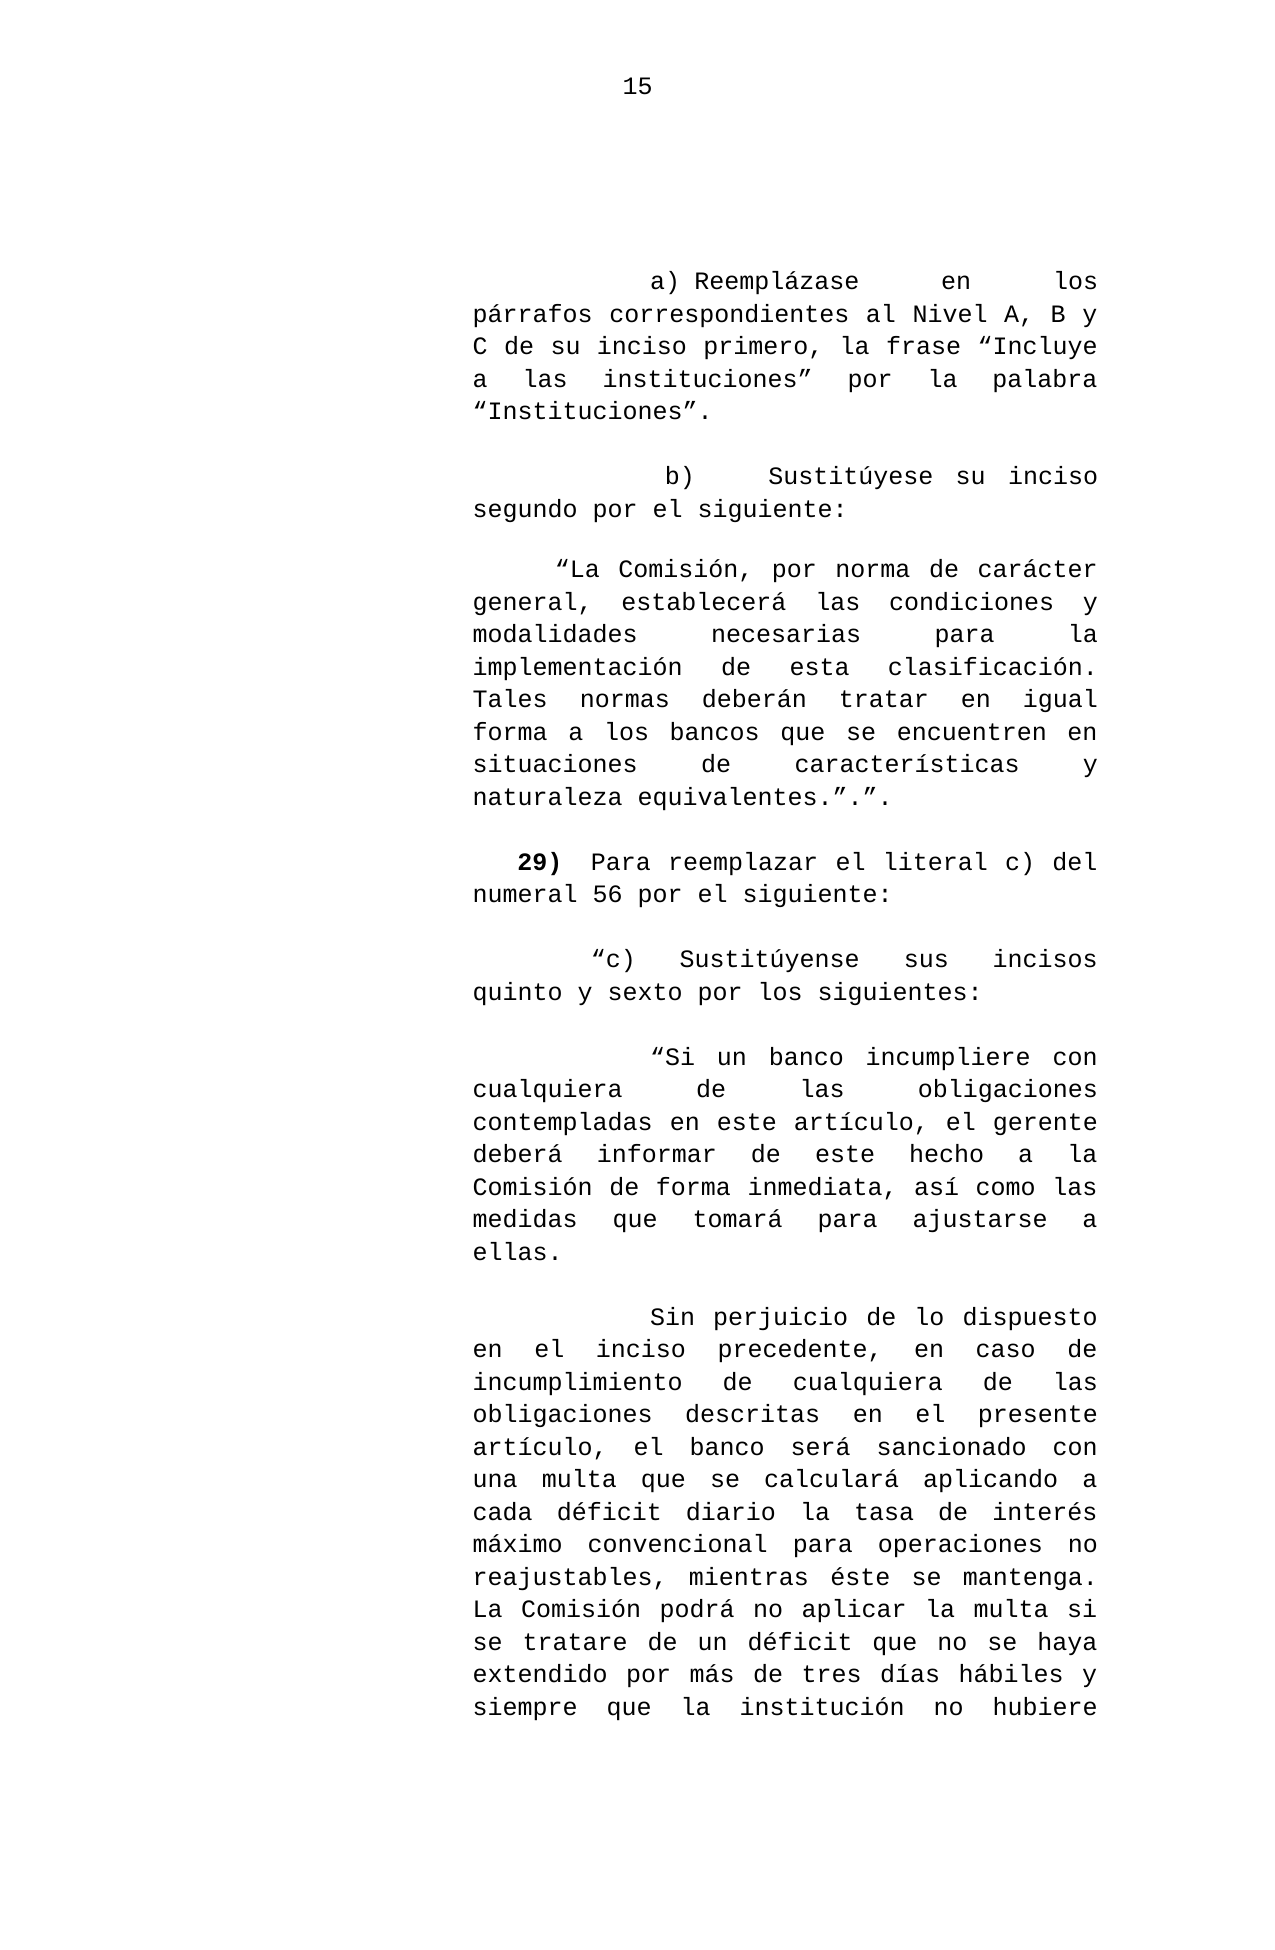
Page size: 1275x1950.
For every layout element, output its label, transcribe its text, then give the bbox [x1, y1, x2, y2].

list “Si un banco incumpliere con cualquiera de las obligaciones contempladas en este artículo, el gerente deberá informar de este hecho a la Comisión de forma inmediata, así como las medidas que tomará para ajustarse a ellas. [472, 1044, 1098, 1268]
text “c) Sustitúyense sus incisos quinto y sexto por los siguientes: [472, 947, 1098, 1008]
list Para reemplazar el literal c) del numeral 56 por el siguiente: [472, 849, 1098, 910]
list Reemplázase en los párrafos correspondientes al Nivel A, B y C de su inciso primero, la frase “Incluye a las instituciones” por la palabra “Instituciones”. [472, 269, 1098, 427]
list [472, 1304, 1098, 1723]
list “La Comisión, por norma de carácter general, establecerá las condiciones y modalidades necesarias para la implementación de esta clasificación. Tales normas deberán tratar en igual forma a los bancos que se encuentren en situaciones de características y naturaleza equivalentes.”.”. [472, 557, 1098, 813]
list Sustitúyese su inciso segundo por el siguiente: [472, 464, 1098, 524]
